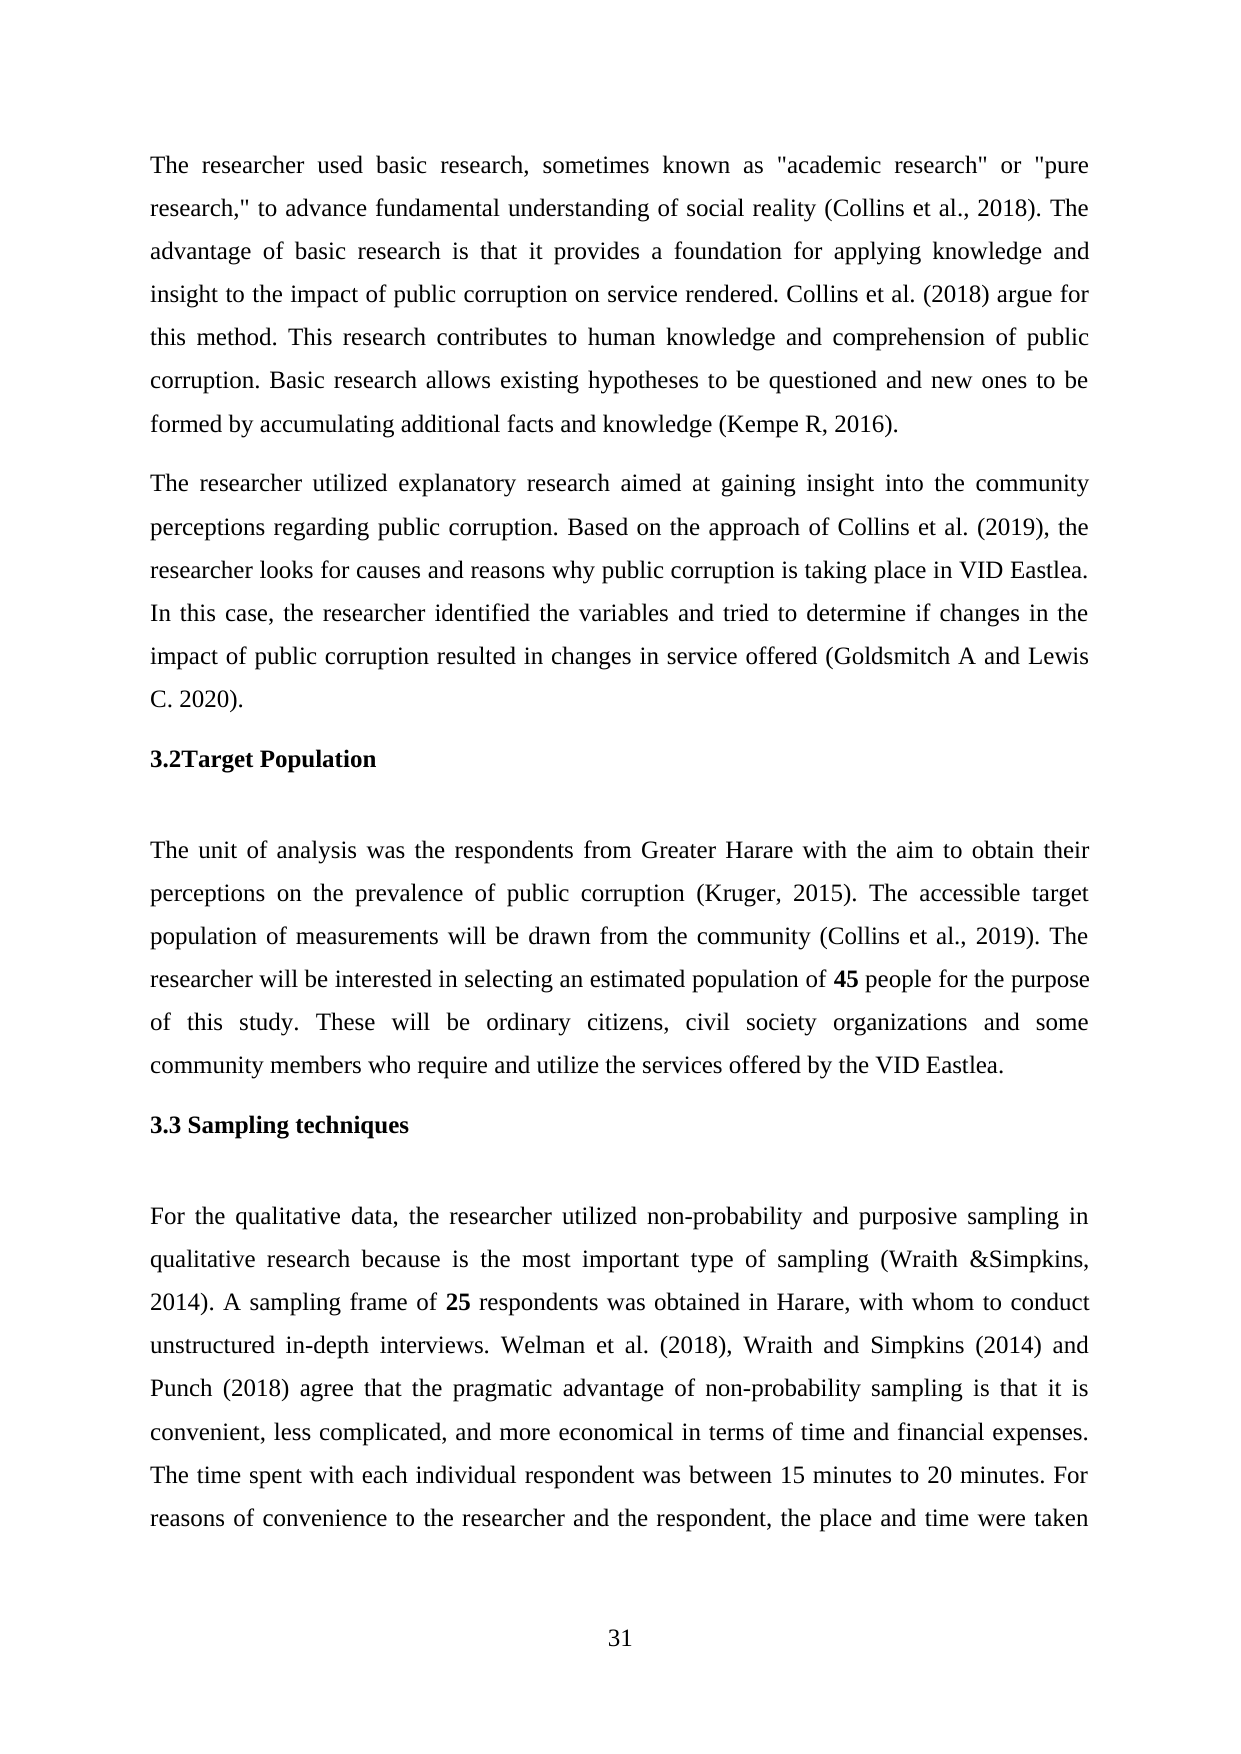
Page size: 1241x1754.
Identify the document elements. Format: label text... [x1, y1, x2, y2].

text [150, 1201, 1090, 1532]
text The researcher used basic research, sometimes known as "academic research" or "pure research," to advance fundamental understanding of social reality (Collins et al., 2018). The advantage of basic research is that it provides a foundation for applying knowledge and insight to the impact of public corruption on service rendered. Collins et al. (2018) argue for this method. This research contributes to human knowledge and comprehension of public corruption. Basic research allows existing hypotheses to be questioned and new ones to be formed by accumulating additional facts and knowledge (Kempe R, 2016). [150, 150, 1090, 437]
subtitle 3.3 Sampling techniques [150, 1110, 1090, 1139]
text The unit of analysis was the respondents from Greater Harare with the aim to obtain their perceptions on the prevalence of public corruption (Kruger, 2015). The accessible target population of measurements will be drawn from the community (Collins et al., 2019). The researcher will be interested in selecting an estimated population of 45 people for the purpose of this study. These will be ordinary citizens, civil society organizations and some community members who require and utilize the services offered by the VID Eastlea. [150, 835, 1090, 1079]
text The researcher utilized explanatory research aimed at gaining insight into the community perceptions regarding public corruption. Based on the approach of Collins et al. (2019), the researcher looks for causes and reasons why public corruption is taking place in VID Eastlea. In this case, the researcher identified the variables and tried to determine if changes in the impact of public corruption resulted in changes in service offered (Goldsmitch A and Lewis C. 2020). [150, 468, 1090, 713]
subtitle 3.2Target Population [150, 744, 1090, 773]
